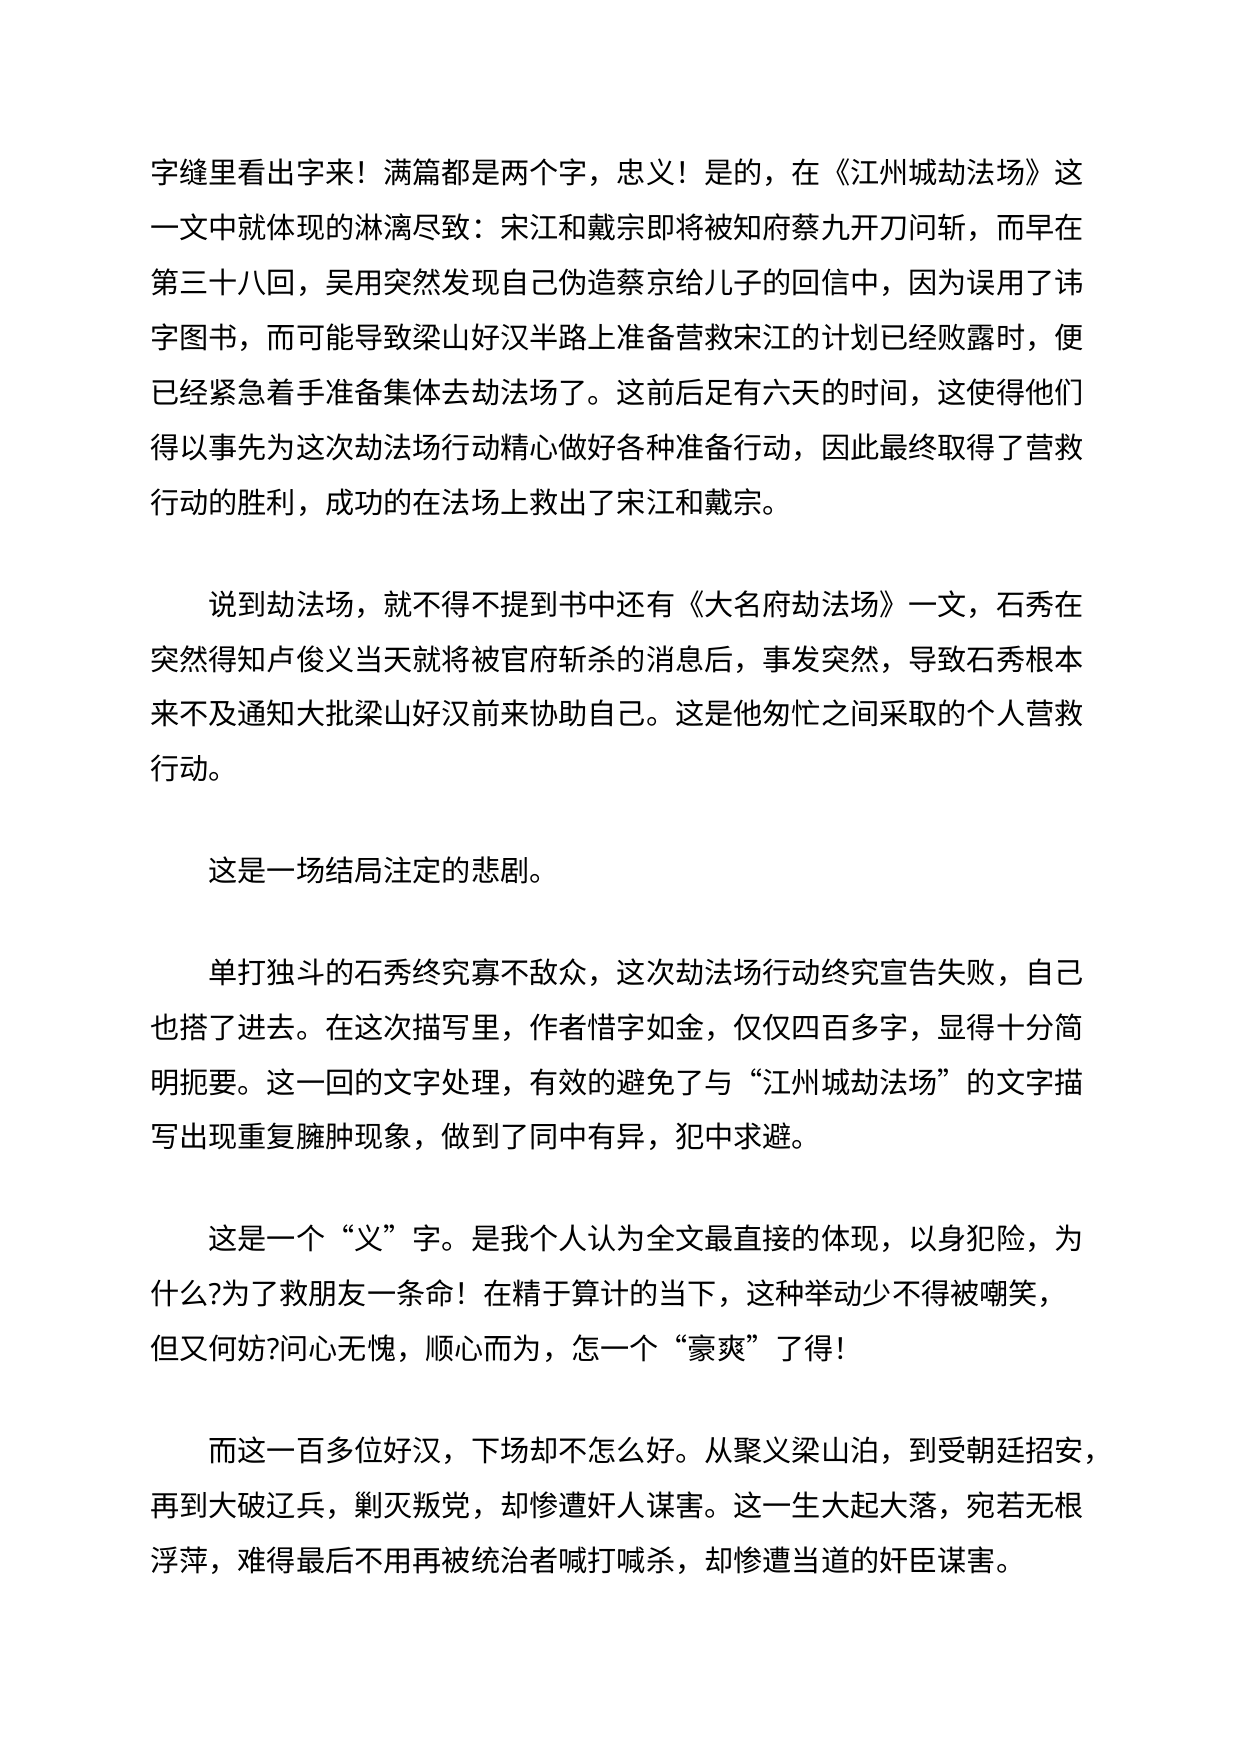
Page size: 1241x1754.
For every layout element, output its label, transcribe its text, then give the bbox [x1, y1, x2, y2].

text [150, 150, 1090, 522]
text 而这一百多位好汉，下场却不怎么好。从聚义梁山泊，到受朝廷招安，再到大破辽兵，剿灭叛党，却惨遭奸人谋害。这一生大起大落，宛若无根浮萍，难得最后不用再被统治者喊打喊杀，却惨遭当道的奸臣谋害。 [150, 1428, 1090, 1580]
text 这是一场结局注定的悲剧。 [150, 848, 1090, 890]
text 单打独斗的石秀终究寡不敌众，这次劫法场行动终究宣告失败，自己也搭了进去。在这次描写里，作者惜字如金，仅仅四百多字，显得十分简明扼要。这一回的文字处理，有效的避免了与“江州城劫法场”的文字描写出现重复臃肿现象，做到了同中有异，犯中求避。 [150, 949, 1090, 1156]
text 这是一个“义”字。是我个人认为全文最直接的体现，以身犯险，为什么?为了救朋友一条命！在精于算计的当下，这种举动少不得被嘲笑，但又何妨?问心无愧，顺心而为，怎一个“豪爽”了得！ [150, 1216, 1090, 1368]
text 说到劫法场，就不得不提到书中还有《大名府劫法场》一文，石秀在突然得知卢俊义当天就将被官府斩杀的消息后，事发突然，导致石秀根本来不及通知大批梁山好汉前来协助自己。这是他匆忙之间采取的个人营救行动。 [150, 581, 1090, 788]
